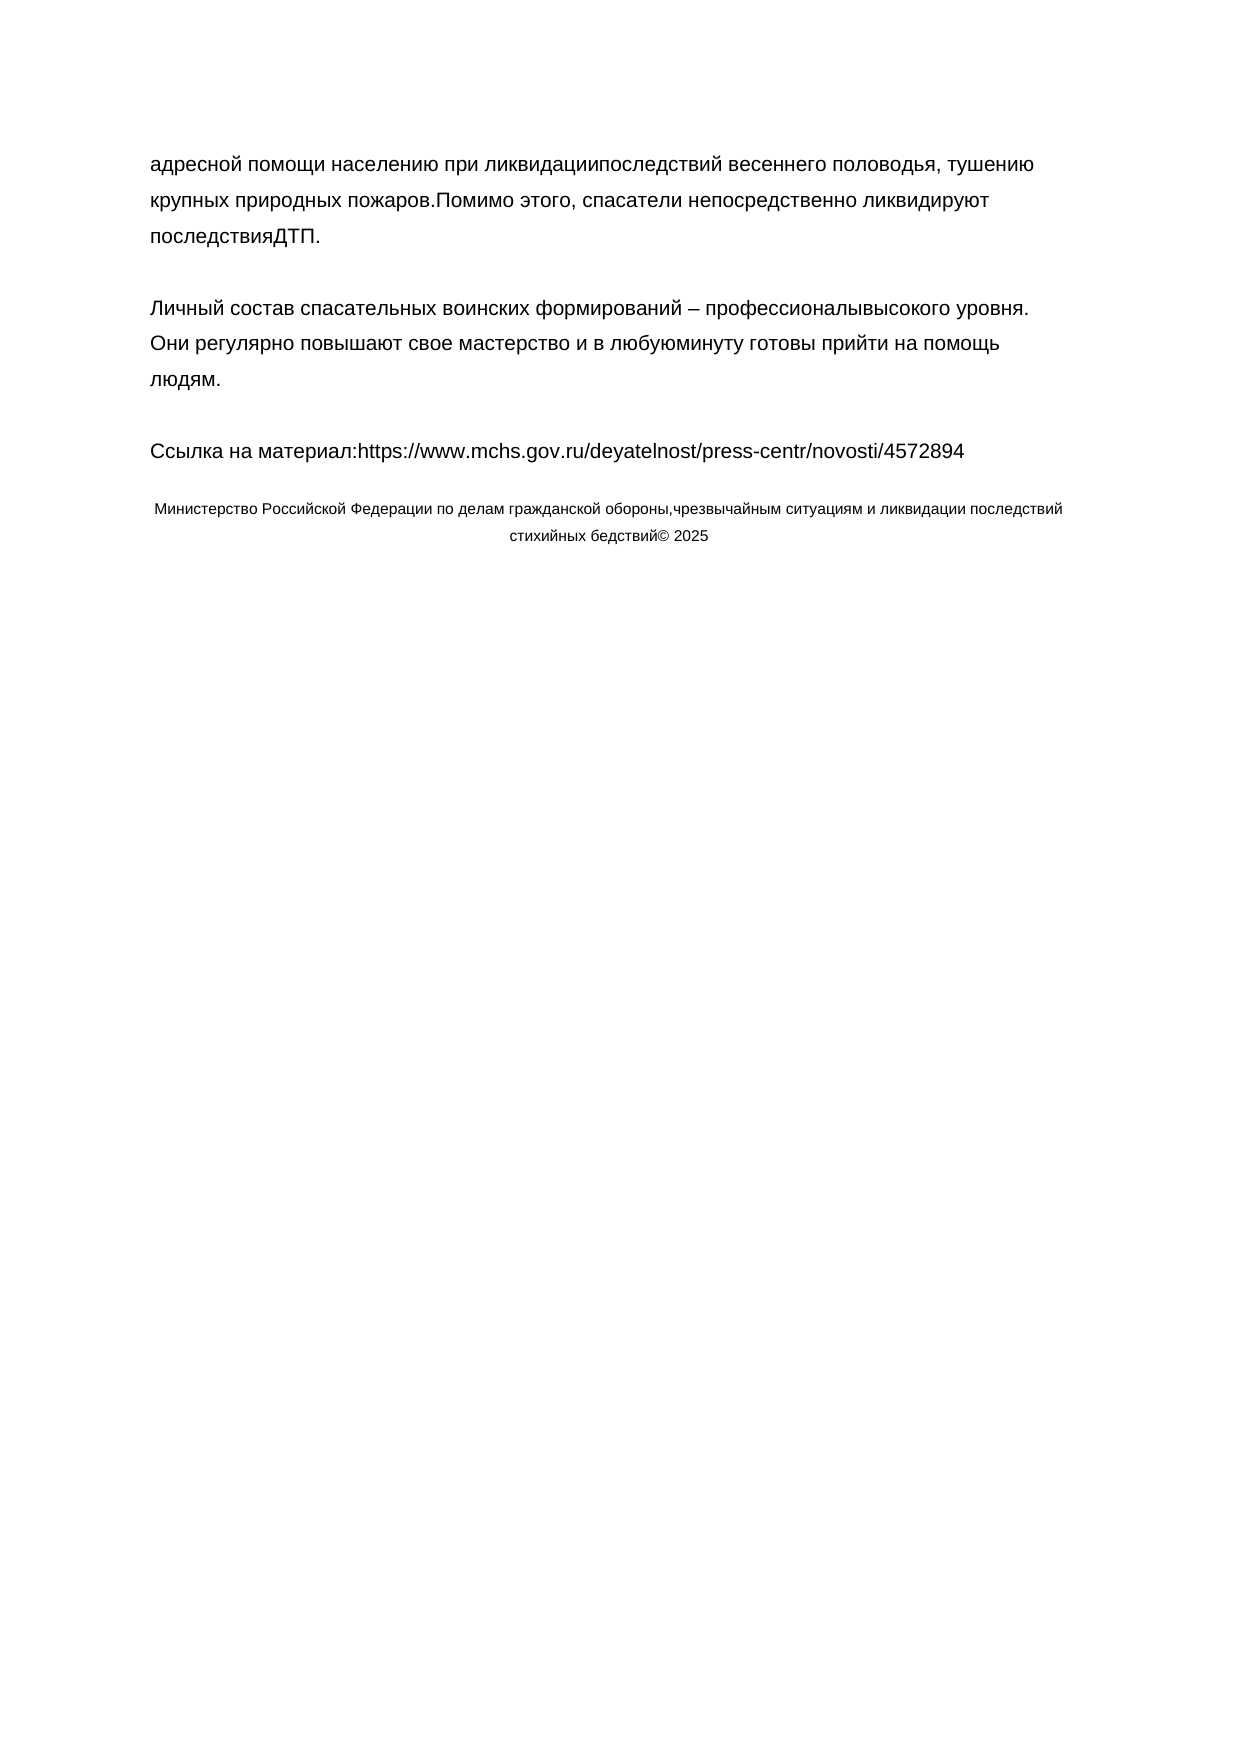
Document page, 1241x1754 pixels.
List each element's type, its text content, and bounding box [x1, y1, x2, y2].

table_cell Министерство Российской Федерации по делам гражданской обороны,чрезвычайным ситуациям и ликвидации последствий стихийных бедствий© 2025 [140, 500, 1078, 582]
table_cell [140, 150, 1078, 500]
